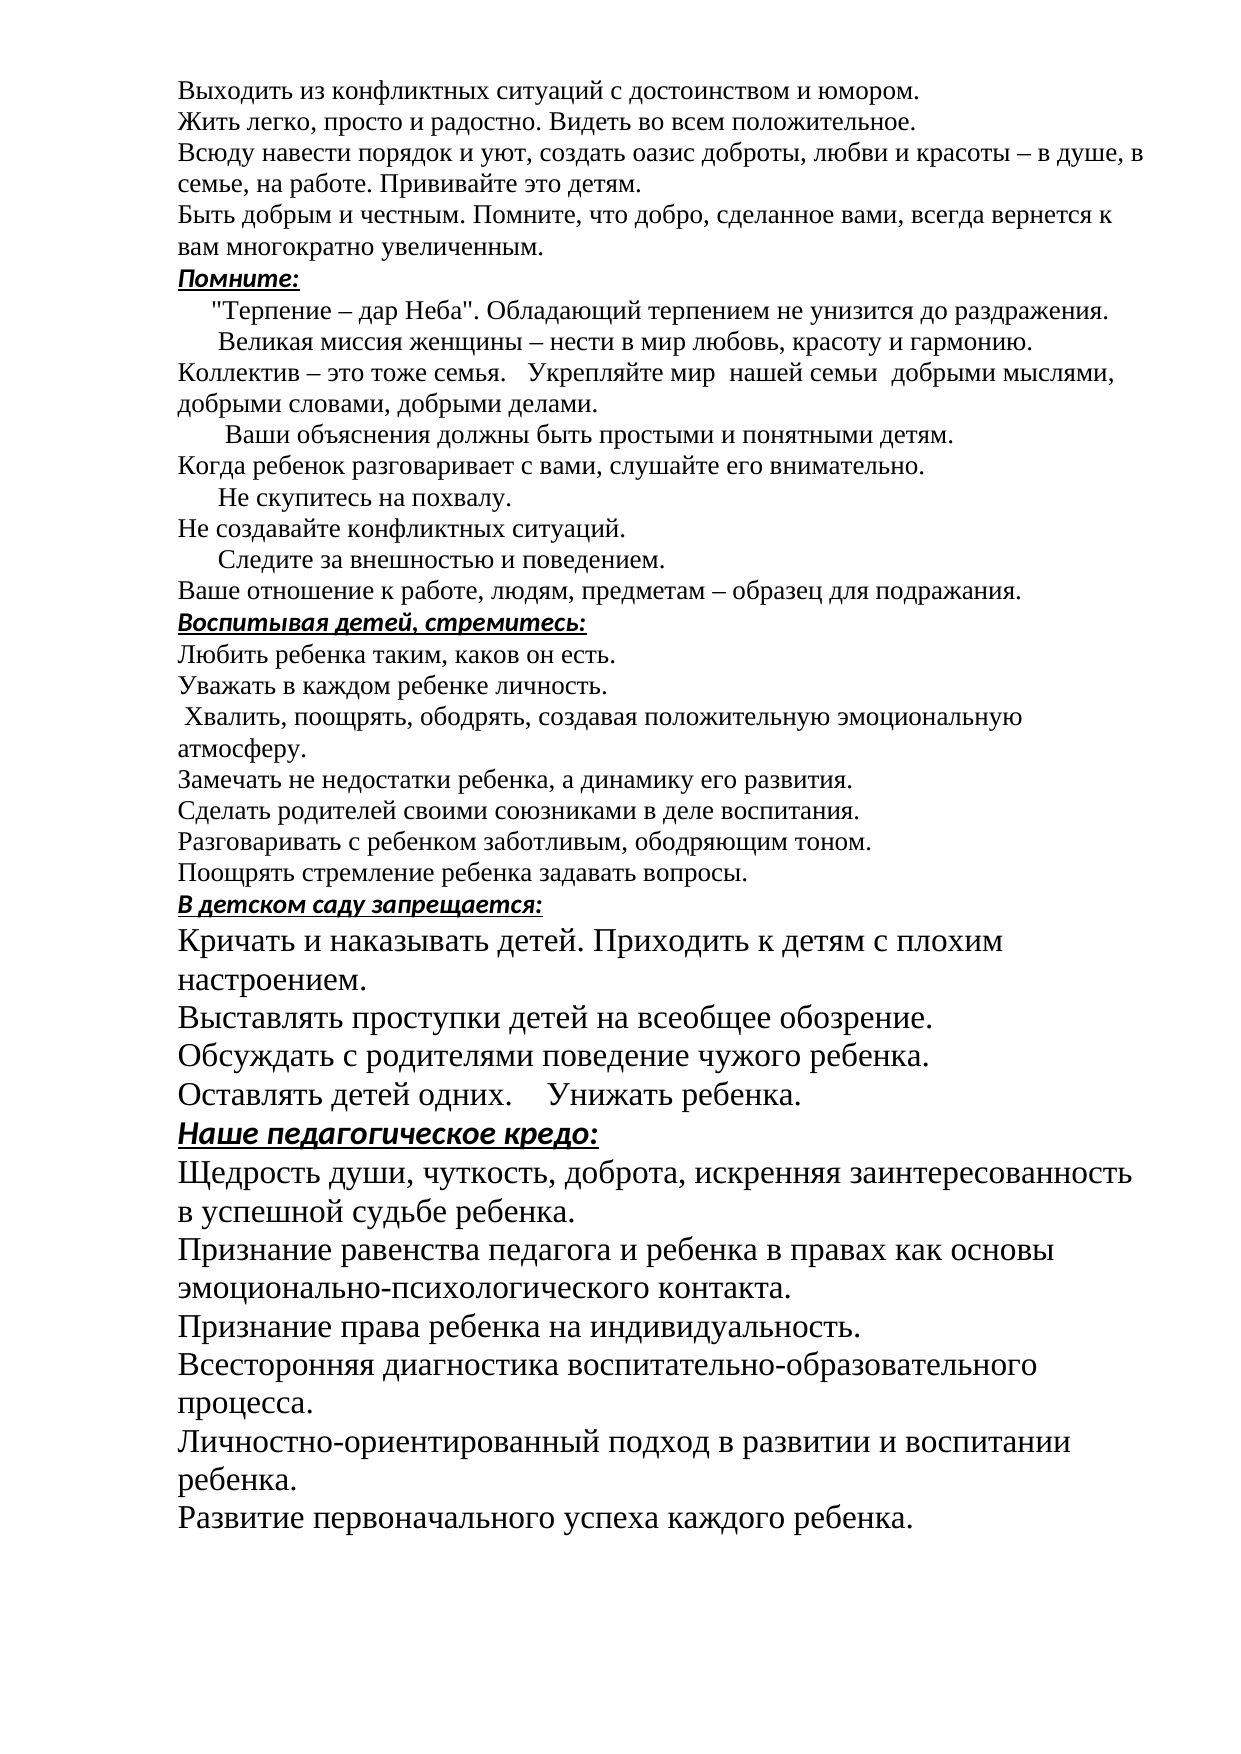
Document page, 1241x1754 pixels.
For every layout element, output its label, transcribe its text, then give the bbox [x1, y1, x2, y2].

text Признание права ребенка на индивидуальность. [177, 1306, 1152, 1344]
text Щедрость души, чуткость, доброта, искренняя заинтересованность в успешной судьбе ребенка. [177, 1153, 1152, 1229]
text Воспитывая детей, стремитесь: [177, 605, 1152, 638]
text Поощрять стремление ребенка задавать вопросы. [177, 856, 1152, 887]
text Ваше отношение к работе, людям, предметам – образец для подражания. [177, 574, 1152, 605]
text Оставлять детей одних. Унижать ребенка. [177, 1074, 1152, 1112]
text Не скупитесь на похвалу. [177, 481, 1152, 512]
text Развитие первоначального успеха каждого ребенка. [177, 1498, 1152, 1536]
text Сделать родителей своими союзниками в деле воспитания. [177, 794, 1152, 825]
text "Терпение – дар Неба". Обладающий терпением не унизится до раздражения. [177, 294, 1152, 325]
text Великая миссия женщины – нести в мир любовь, красоту и гармонию. [177, 325, 1152, 356]
text Выходить из конфликтных ситуаций с достоинством и юмором. [177, 74, 1152, 105]
text В детском саду запрещается: [177, 887, 1152, 920]
text Замечать не недостатки ребенка, а динамику его развития. [177, 763, 1152, 794]
text Кричать и наказывать детей. Приходить к детям с плохим настроением. [177, 920, 1152, 997]
text Всюду навести порядок и уют, создать оазис доброты, любви и красоты – в душе, в семье, на работе. Прививайте это детям. [177, 136, 1152, 198]
text Коллектив – это тоже семья. Укрепляйте мир нашей семьи добрыми мыслями, добрыми словами, добрыми делами. [177, 356, 1152, 418]
text Помните: [177, 261, 1152, 294]
text Быть добрым и честным. Помните, что добро, сделанное вами, всегда вернется к вам многократно увеличенным. [177, 198, 1152, 261]
text Когда ребенок разговаривает с вами, слушайте его внимательно. [177, 449, 1152, 481]
text Жить легко, просто и радостно. Видеть во всем положительное. [177, 105, 1152, 136]
text Наше педагогическое кредо: [177, 1112, 1152, 1153]
text Признание равенства педагога и ребенка в правах как основы эмоционально-психологического контакта. [177, 1229, 1152, 1306]
text Всесторонняя диагностика воспитательно-образовательного процесса. [177, 1344, 1152, 1421]
text Хвалить, поощрять, ободрять, создавая положительную эмоциональную атмосферу. [177, 701, 1152, 763]
text Следите за внешностью и поведением. [177, 543, 1152, 574]
text Личностно-ориентированный подход в развитии и воспитании ребенка. [177, 1421, 1152, 1498]
text Выставлять проступки детей на всеобщее обозрение. [177, 997, 1152, 1035]
text Ваши объяснения должны быть простыми и понятными детям. [177, 418, 1152, 449]
text Не создавайте конфликтных ситуаций. [177, 512, 1152, 543]
text Разговаривать с ребенком заботливым, ободряющим тоном. [177, 825, 1152, 856]
text Обсуждать с родителями поведение чужого ребенка. [177, 1035, 1152, 1074]
text Любить ребенка таким, каков он есть. [177, 638, 1152, 669]
text Уважать в каждом ребенке личность. [177, 669, 1152, 701]
